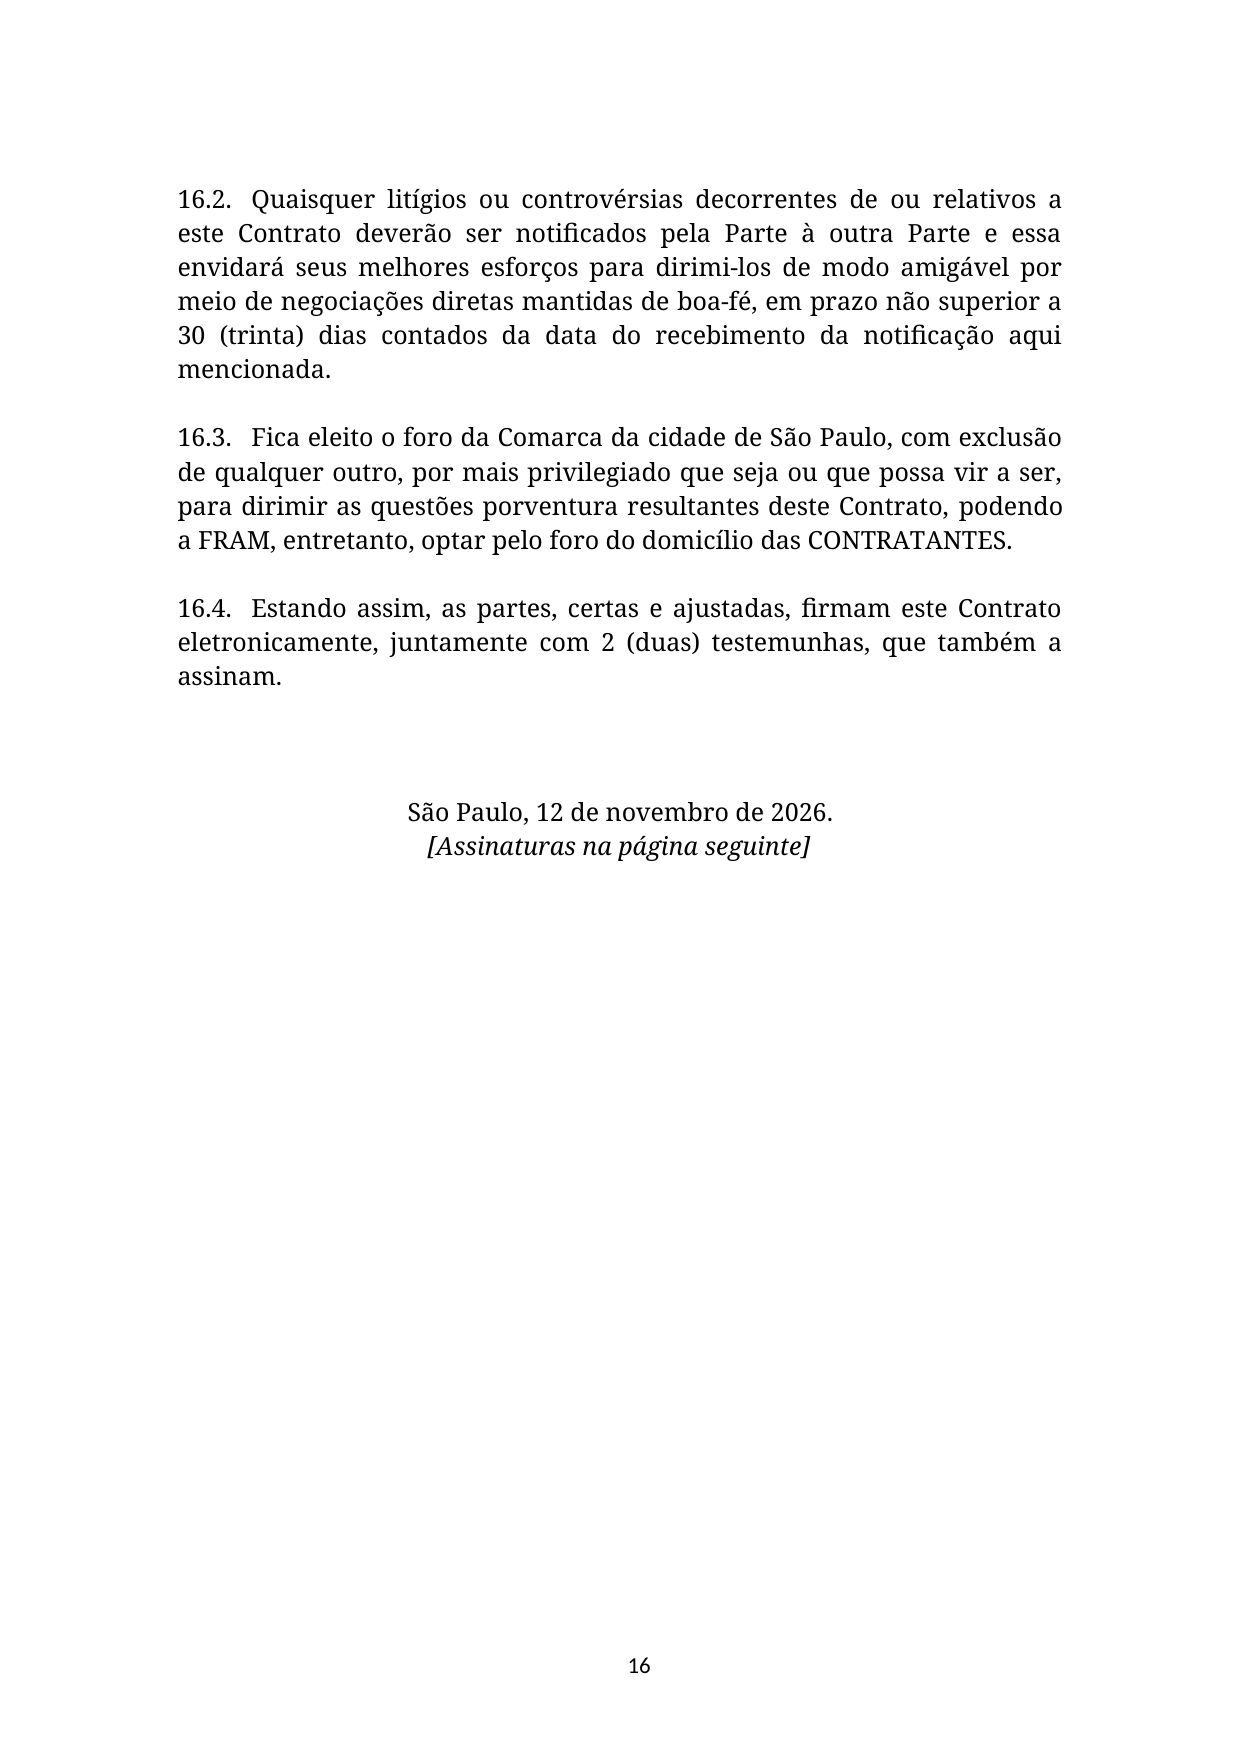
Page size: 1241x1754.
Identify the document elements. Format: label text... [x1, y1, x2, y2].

list Estando assim, as partes, certas e ajustadas, firmam este Contrato eletronicamente, juntamente com 2 (duas) testemunhas, que também a assinam. [177, 590, 1063, 693]
list Quaisquer litígios ou controvérsias decorrentes de ou relativos a este Contrato deverão ser notificados pela Parte à outra Parte e essa envidará seus melhores esforços para dirimi-los de modo amigável por meio de negociações diretas mantidas de boa-fé, em prazo não superior a 30 (trinta) dias contados da data do recebimento da notificação aqui mencionada. [177, 182, 1063, 386]
text São Paulo, . [177, 795, 1063, 829]
text [Assinaturas na página seguinte] [177, 829, 1063, 863]
list Fica eleito o foro da Comarca da cidade de São Paulo, com exclusão de qualquer outro, por mais privilegiado que seja ou que possa vir a ser, para dirimir as questões porventura resultantes deste Contrato, podendo a FRAM, entretanto, optar pelo foro do domicílio das CONTRATANTES. [177, 420, 1063, 556]
